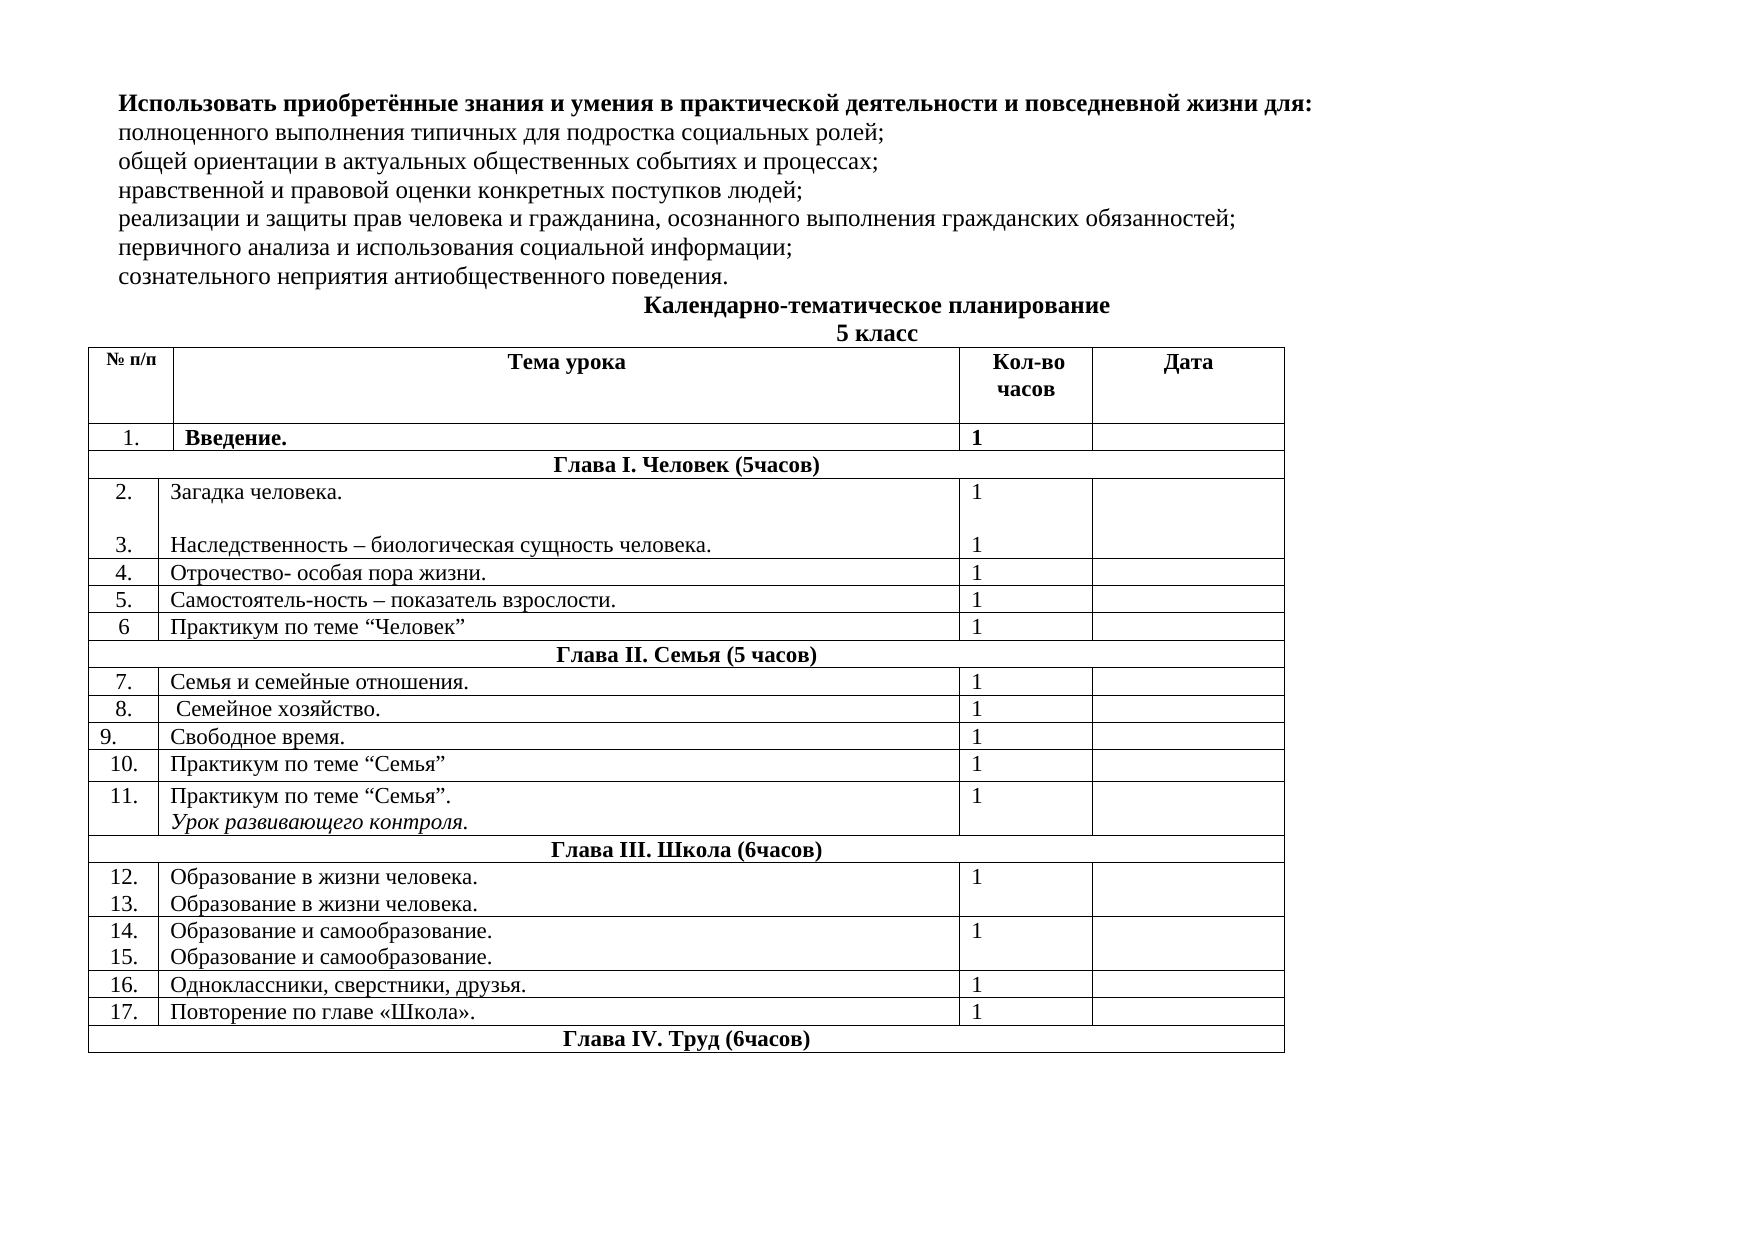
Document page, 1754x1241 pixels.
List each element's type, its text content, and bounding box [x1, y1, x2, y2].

table_cell Практикум по теме “Человек” [159, 613, 959, 640]
table_cell 2. 3. [89, 479, 158, 557]
subtitle Использовать приобретённые знания и умения в практической деятельности и повседневной жизни для: [118, 88, 1636, 117]
table_cell Глава IV. Труд (6часов) [89, 1026, 1284, 1052]
table_cell Практикум по теме “Семья”. Урок развивающего контроля. [159, 782, 959, 835]
table_cell [1093, 750, 1284, 781]
table_cell 1. [89, 424, 173, 450]
subtitle реализации и защиты прав человека и гражданина, осознанного выполнения гражданских обязанностей; [118, 203, 1636, 232]
subtitle сознательного неприятия антиобщественного поведения. [118, 261, 1636, 290]
table_cell [1093, 782, 1284, 835]
table_cell [1093, 668, 1284, 694]
table_cell 1 [960, 750, 1092, 781]
table_cell [1093, 424, 1284, 450]
table_cell [1093, 863, 1284, 916]
table_cell 1 [960, 696, 1092, 722]
table_cell [1093, 696, 1284, 722]
table_cell Повторение по главе «Школа». [159, 998, 959, 1024]
table_cell 1 [960, 586, 1092, 612]
table_cell 1 [960, 782, 1092, 835]
subtitle нравственной и правовой оценки конкретных поступков людей; [118, 175, 1636, 203]
table_cell Глава I. Человек (5часов) [89, 451, 1284, 477]
table_cell 7. [89, 668, 158, 694]
table_cell Глава II. Cемья (5 часов) [89, 641, 1284, 667]
table_cell [1093, 613, 1284, 640]
table_cell Семейное хозяйство. [159, 696, 959, 722]
table_cell [1093, 917, 1284, 970]
table_cell 1 [960, 971, 1092, 997]
table_cell Отрочество- особая пора жизни. [159, 559, 959, 585]
table_cell 1 1 [960, 479, 1092, 557]
table_header Дата [1093, 348, 1284, 423]
table_cell Введение. [174, 424, 959, 450]
table_cell [1093, 559, 1284, 585]
table_cell 14. 15. [89, 917, 158, 970]
table_cell Одноклассники, сверстники, друзья. [159, 971, 959, 997]
table_header Кол-во часов [960, 348, 1092, 423]
table_cell 1 [960, 723, 1092, 749]
table_cell 17. [89, 998, 158, 1024]
subtitle первичного анализа и использования социальной информации; [118, 232, 1636, 261]
table_cell 12. 13. [89, 863, 158, 916]
table_cell 16. [89, 971, 158, 997]
table_cell 1 [960, 559, 1092, 585]
table_cell 9. [89, 723, 158, 749]
table_cell 1 [960, 917, 1092, 970]
table_cell 1 [960, 998, 1092, 1024]
table_header № п/п [89, 348, 173, 423]
table_cell 4. [89, 559, 158, 585]
table_cell 1 [960, 613, 1092, 640]
table_cell Образование в жизни человека. Образование в жизни человека. [159, 863, 959, 916]
table_cell Самостоятель-ность – показатель взрослости. [159, 586, 959, 612]
table_cell 8. [89, 696, 158, 722]
table_cell Образование и самообразование. Образование и самообразование. [159, 917, 959, 970]
table_cell Свободное время. [159, 723, 959, 749]
table_cell 6 [89, 613, 158, 640]
text 5 класс [118, 318, 1636, 347]
table_cell 1 [960, 424, 1092, 450]
table_cell Практикум по теме “Семья” [159, 750, 959, 781]
table_cell Глава III. Школа (6часов) [89, 836, 1284, 862]
table_cell 1 [960, 863, 1092, 916]
table_cell 10. [89, 750, 158, 781]
subtitle общей ориентации в актуальных общественных событиях и процессах; [118, 146, 1636, 175]
subtitle полноценного выполнения типичных для подростка социальных ролей; [118, 117, 1636, 146]
table_header Тема урока [174, 348, 959, 423]
table_cell 5. [89, 586, 158, 612]
table_cell [1093, 723, 1284, 749]
table_cell 11. [89, 782, 158, 835]
table_cell [1093, 998, 1284, 1024]
table_cell [1093, 479, 1284, 557]
text Календарно-тематическое планирование [118, 290, 1636, 318]
table_cell Семья и семейные отношения. [159, 668, 959, 694]
table_cell Загадка человека. Наследственность – биологическая сущность человека. [159, 479, 959, 557]
table_cell [1093, 971, 1284, 997]
table_cell 1 [960, 668, 1092, 694]
table_cell [1093, 586, 1284, 612]
